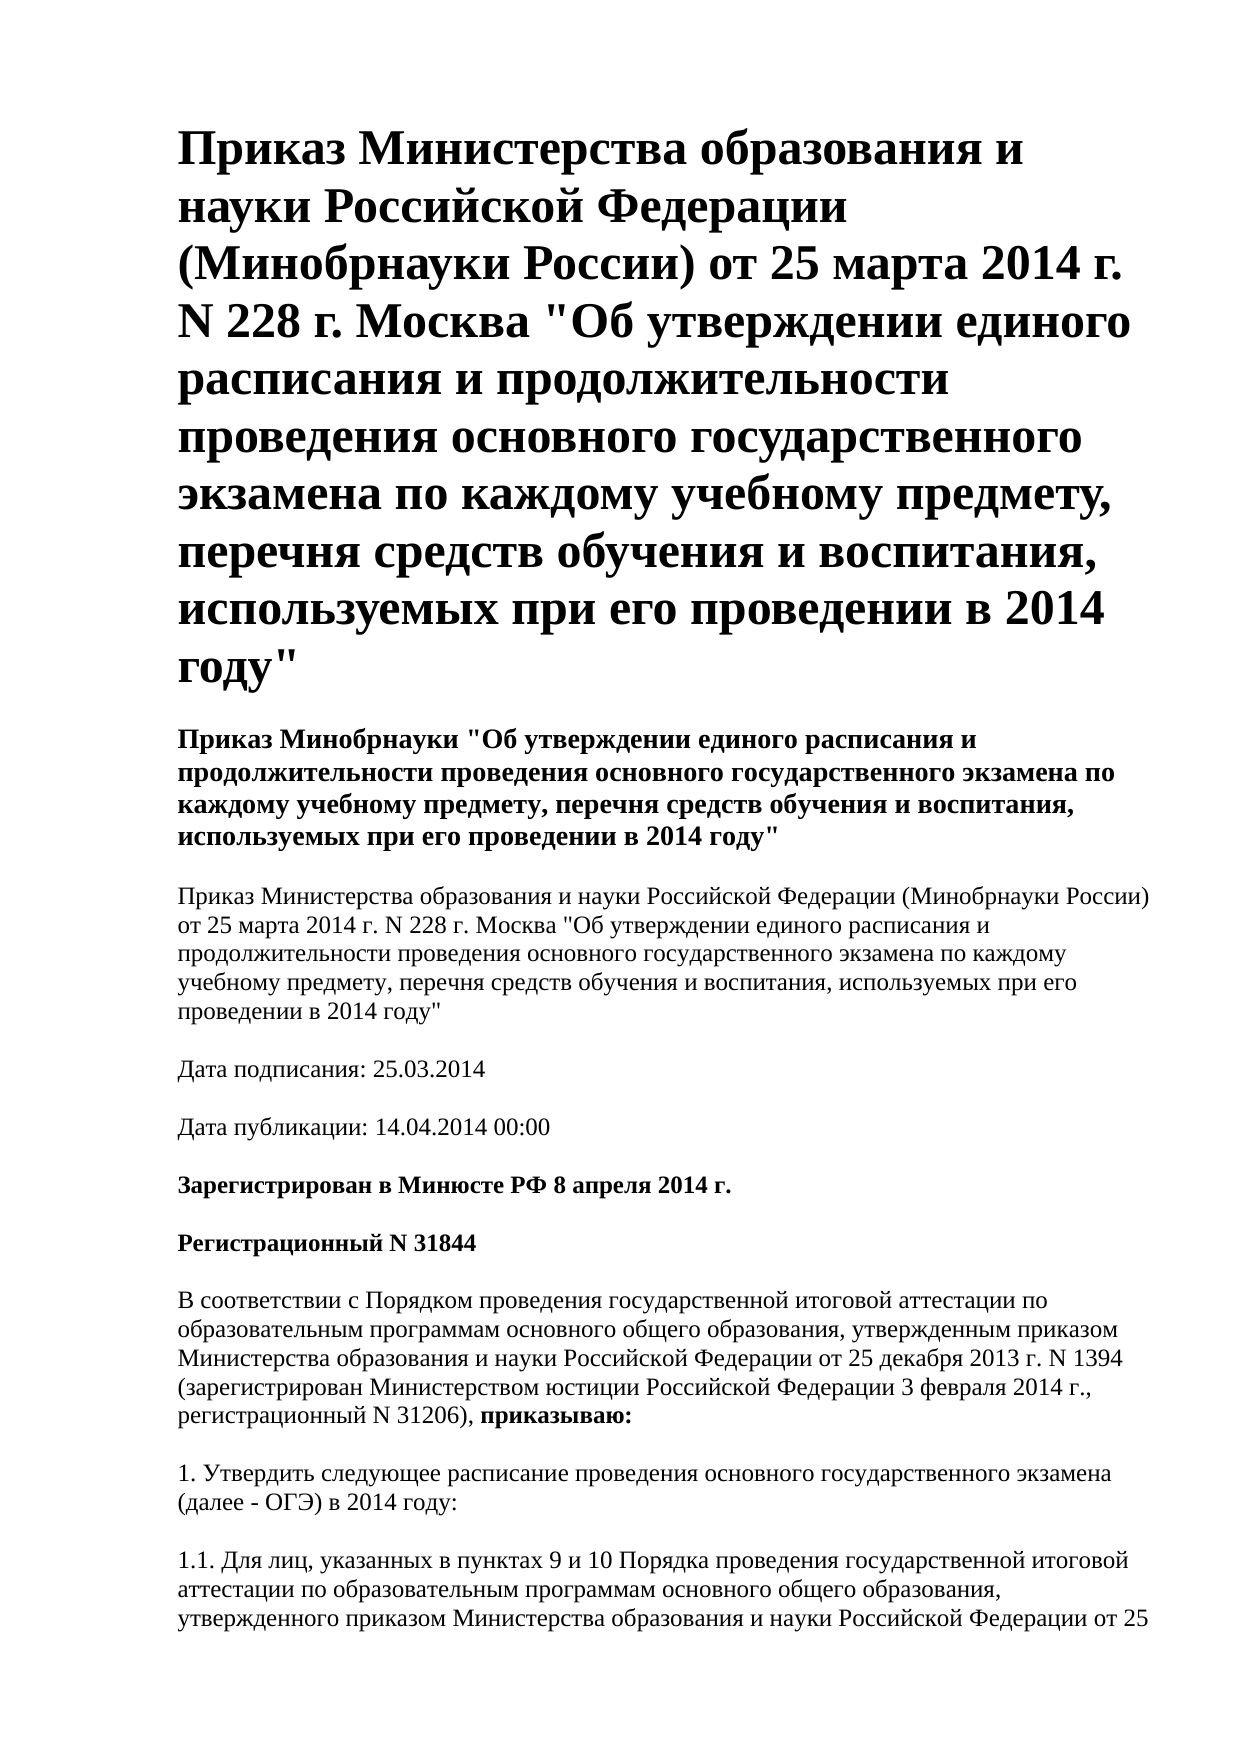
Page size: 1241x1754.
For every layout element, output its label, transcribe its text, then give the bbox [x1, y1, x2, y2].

text В соответствии с Порядком проведения государственной итоговой аттестации по образовательным программам основного общего образования, утвержденным приказом Министерства образования и науки Российской Федерации от 25 декабря 2013 г. N 1394 (зарегистрирован Министерством юстиции Российской Федерации 3 февраля 2014 г., регистрационный N 31206), приказываю: [177, 1286, 1152, 1429]
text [177, 1545, 1152, 1631]
text Регистрационный N 31844 [177, 1228, 1152, 1256]
subtitle Приказ Министерства образования и науки Российской Федерации (Минобрнауки России) от 25 марта 2014 г. N 228 г. Москва "Об утверждении единого расписания и продолжительности проведения основного государственного экзамена по каждому учебному предмету, перечня средств обучения и воспитания, используемых при его проведении в 2014 году" [177, 118, 1152, 693]
text 1. Утвердить следующее расписание проведения основного государственного экзамена (далее - ОГЭ) в 2014 году: [177, 1458, 1152, 1516]
text Дата публикации: 14.04.2014 00:00 [177, 1112, 1152, 1141]
text Дата подписания: 25.03.2014 [177, 1054, 1152, 1083]
text Приказ Министерства образования и науки Российской Федерации (Минобрнауки России) от 25 марта 2014 г. N 228 г. Москва "Об утверждении единого расписания и продолжительности проведения основного государственного экзамена по каждому учебному предмету, перечня средств обучения и воспитания, используемых при его проведении в 2014 году" [177, 881, 1152, 1025]
subtitle Приказ Минобрнауки "Об утверждении единого расписания и продолжительности проведения основного государственного экзамена по каждому учебному предмету, перечня средств обучения и воспитания, используемых при его проведении в 2014 году" [177, 722, 1152, 852]
text Зарегистрирован в Минюсте РФ 8 апреля 2014 г. [177, 1170, 1152, 1198]
